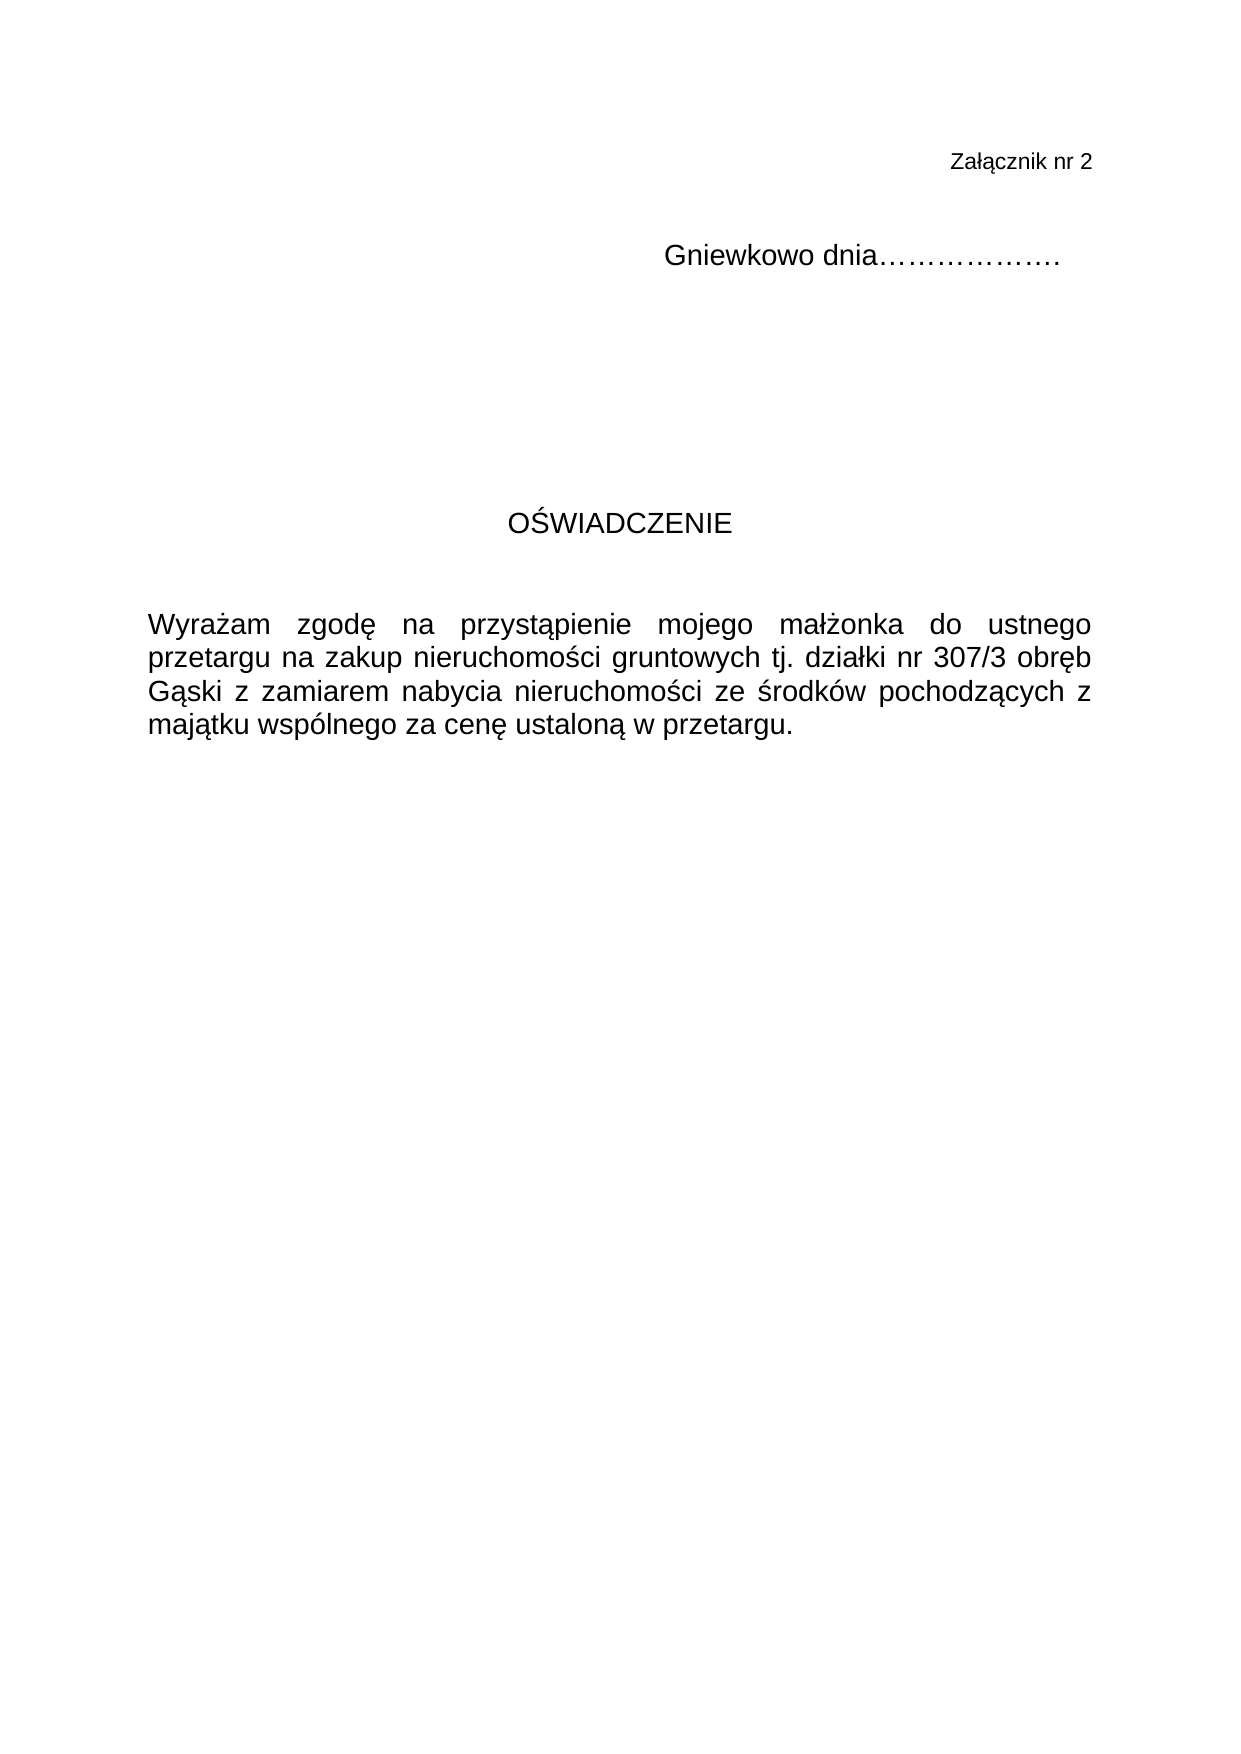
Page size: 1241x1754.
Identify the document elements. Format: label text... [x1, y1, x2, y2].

text Gniewkowo dnia………………. [148, 238, 1093, 271]
text Wyrażam zgodę na przystąpienie mojego małżonka do ustnego przetargu na zakup nieruchomości gruntowych tj. działki nr 307/3 obręb Gąski z zamiarem nabycia nieruchomości ze środków pochodzących z majątku wspólnego za cenę ustaloną w przetargu. [148, 607, 1093, 741]
text OŚWIADCZENIE [148, 506, 1093, 540]
text Załącznik nr 2 [148, 148, 1093, 174]
